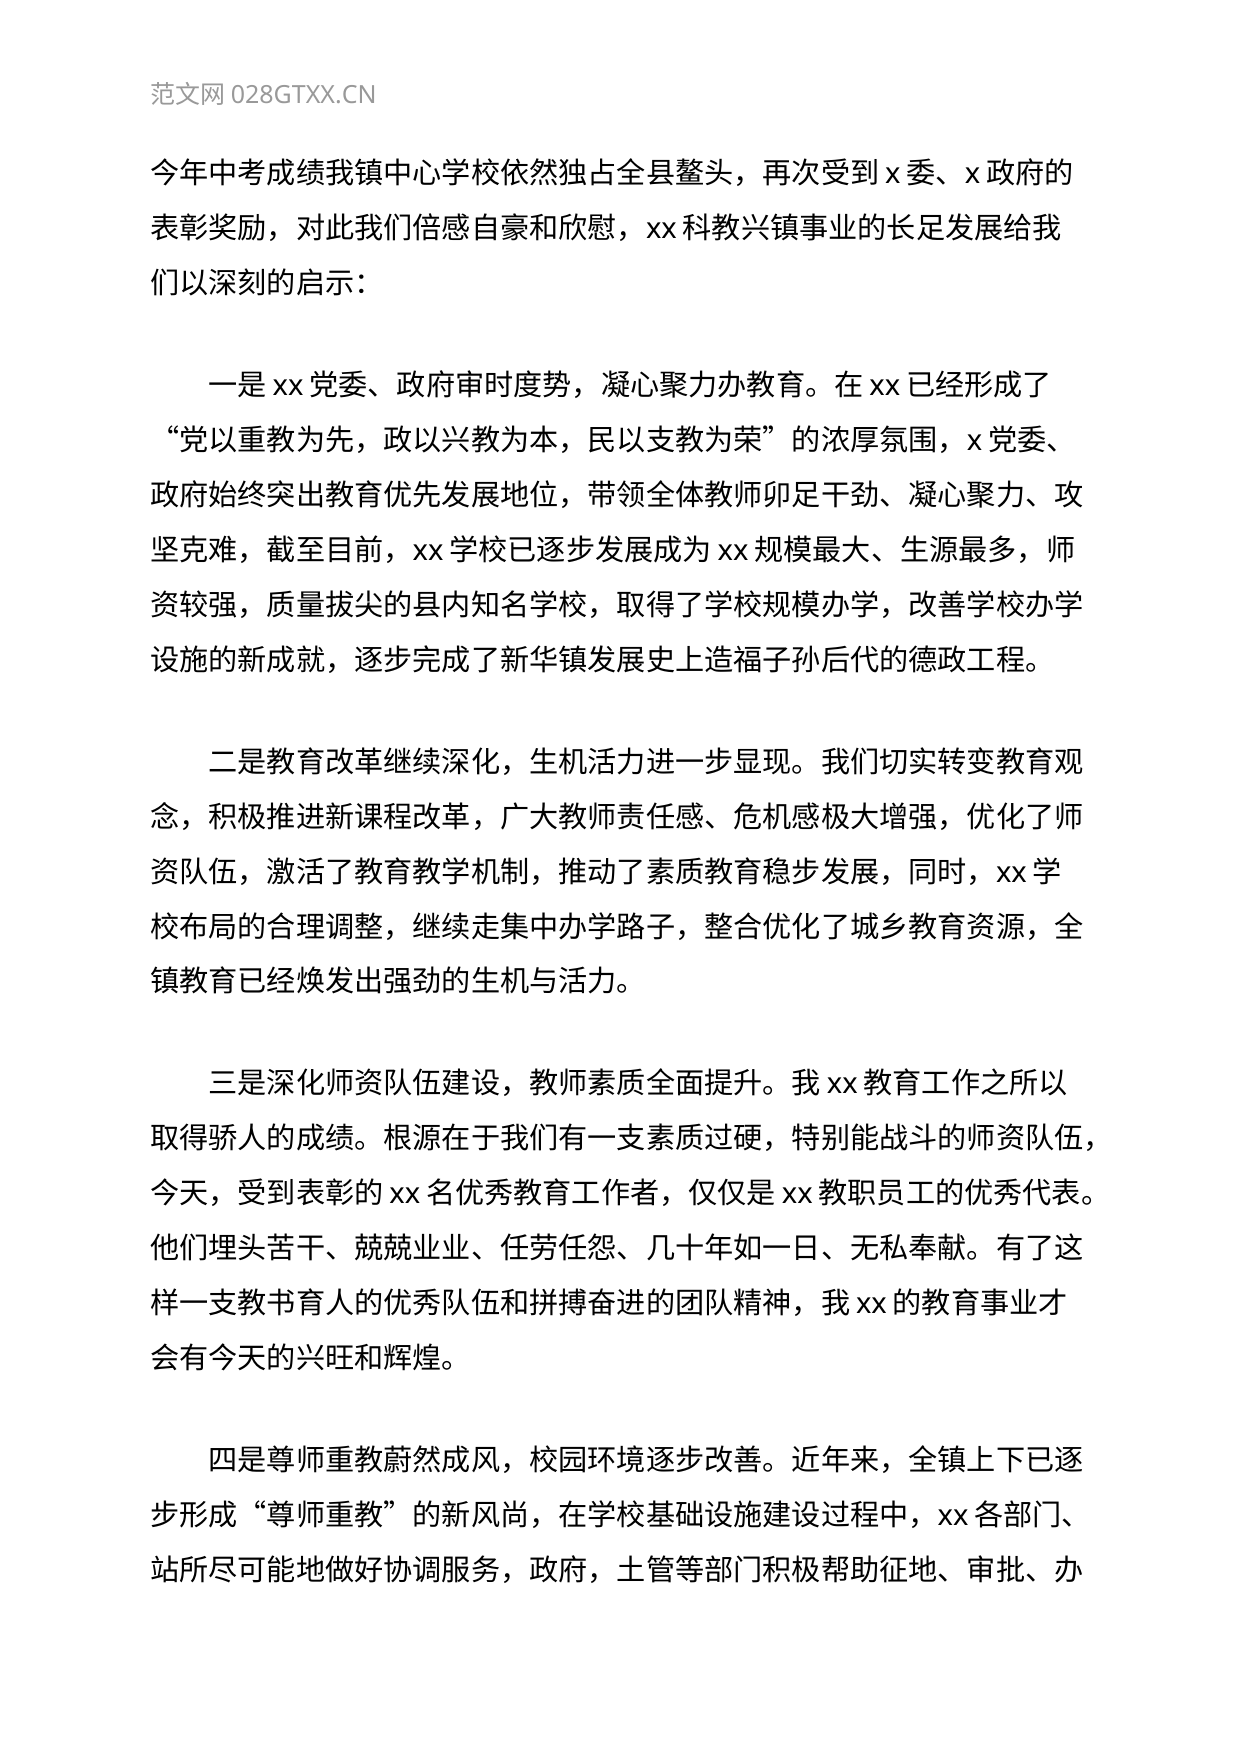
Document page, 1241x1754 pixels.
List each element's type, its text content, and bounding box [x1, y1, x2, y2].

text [150, 1436, 1090, 1588]
text 二是教育改革继续深化，生机活力进一步显现。我们切实转变教育观念，积极推进新课程改革，广大教师责任感、危机感极大增强，优化了师资队伍，激活了教育教学机制，推动了素质教育稳步发展，同时，xx学校布局的合理调整，继续走集中办学路子，整合优化了城乡教育资源，全镇教育已经焕发出强劲的生机与活力。 [150, 738, 1090, 1000]
text 三是深化师资队伍建设，教师素质全面提升。我xx教育工作之所以取得骄人的成绩。根源在于我们有一支素质过硬，特别能战斗的师资队伍，今天，受到表彰的xx名优秀教育工作者，仅仅是xx教职员工的优秀代表。他们埋头苦干、兢兢业业、任劳任怨、几十年如一日、无私奉献。有了这样一支教书育人的优秀队伍和拼搏奋进的团队精神，我xx的教育事业才会有今天的兴旺和辉煌。 [150, 1060, 1090, 1377]
text 一是xx党委、政府审时度势，凝心聚力办教育。在xx已经形成了“党以重教为先，政以兴教为本，民以支教为荣”的浓厚氛围，x党委、政府始终突出教育优先发展地位，带领全体教师卯足干劲、凝心聚力、攻坚克难，截至目前，xx学校已逐步发展成为xx规模最大、生源最多，师资较强，质量拔尖的县内知名学校，取得了学校规模办学，改善学校办学设施的新成就，逐步完成了新华镇发展史上造福子孙后代的德政工程。 [150, 362, 1090, 679]
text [150, 150, 1090, 302]
